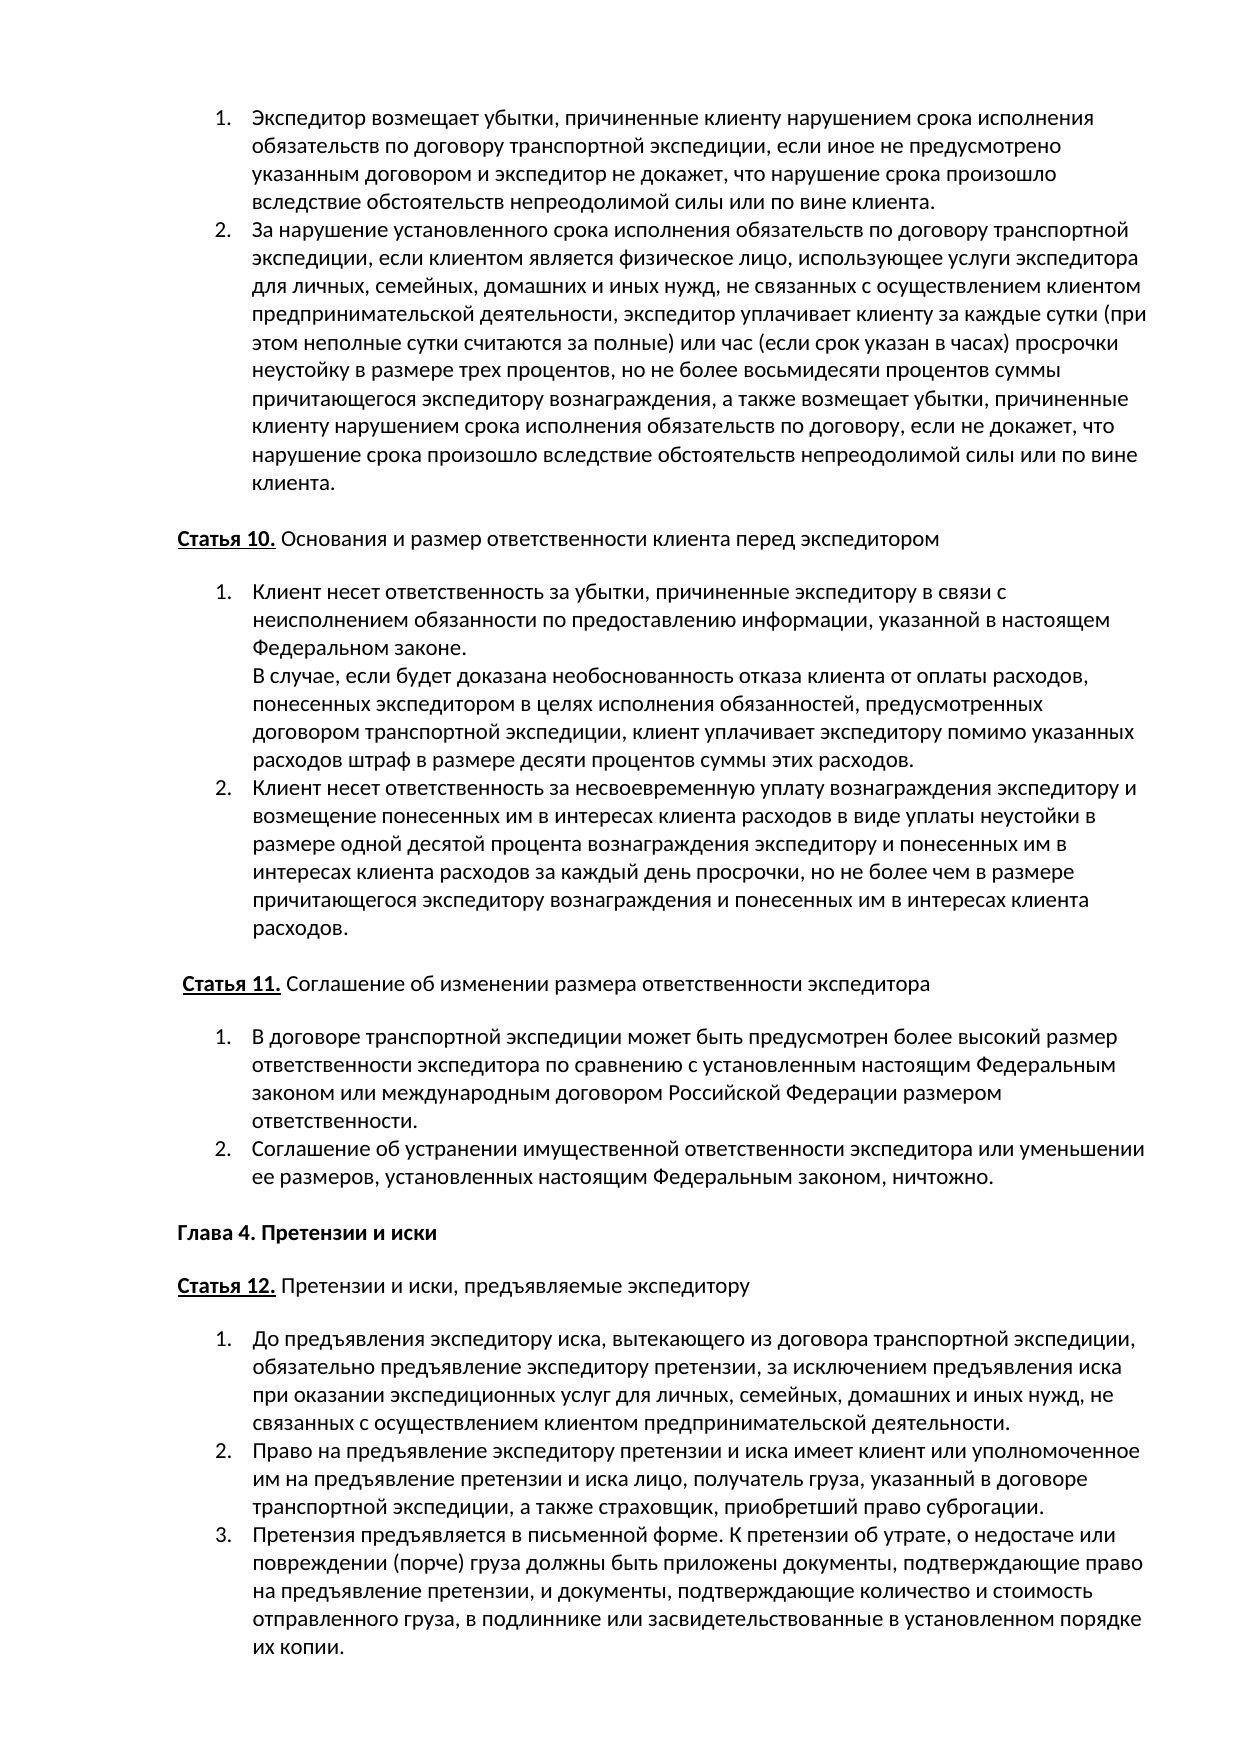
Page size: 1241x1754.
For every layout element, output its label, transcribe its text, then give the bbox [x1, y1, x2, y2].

list Соглашение об устранении имущественной ответственности экспедитора или уменьшении ее размеров, установленных настоящим Федеральным законом, ничтожно. [214, 1134, 1152, 1190]
list В договоре транспортной экспедиции может быть предусмотрен более высокий размер ответственности экспедитора по сравнению с установленным настоящим Федеральным законом или международным договором Российской Федерации размером ответственности. [214, 1022, 1152, 1134]
text Статья 11. Соглашение об изменении размера ответственности экспедитора [177, 969, 1152, 997]
list Клиент несет ответственность за убытки, причиненные экспедитору в связи с неисполнением обязанности по предоставлению информации, указанной в настоящем Федеральном законе. [215, 577, 1152, 661]
list Клиент несет ответственность за несвоевременную уплату вознаграждения экспедитору и возмещение понесенных им в интересах клиента расходов в виде уплаты неустойки в размере одной десятой процента вознаграждения экспедитору и понесенных им в интересах клиента расходов за каждый день просрочки, но не более чем в размере причитающегося экспедитору вознаграждения и понесенных им в интересах клиента расходов. [215, 773, 1152, 941]
text Глава 4. Претензии и иски [177, 1218, 1152, 1246]
list До предъявления экспедитору иска, вытекающего из договора транспортной экспедиции, обязательно предъявление экспедитору претензии, за исключением предъявления иска при оказании экспедиционных услуг для личных, семейных, домашних и иных нужд, не связанных с осуществлением клиентом предпринимательской деятельности. [215, 1324, 1152, 1436]
list Право на предъявление экспедитору претензии и иска имеет клиент или уполномоченное им на предъявление претензии и иска лицо, получатель груза, указанный в договоре транспортной экспедиции, а также страховщик, приобретший право суброгации. [215, 1436, 1152, 1520]
text Статья 10. Основания и размер ответственности клиента перед экспедитором [177, 524, 1152, 552]
list В случае, если будет доказана необоснованность отказа клиента от оплаты расходов, понесенных экспедитором в целях исполнения обязанностей, предусмотренных договором транспортной экспедиции, клиент уплачивает экспедитору помимо указанных расходов штраф в размере десяти процентов суммы этих расходов. [252, 661, 1152, 773]
text Статья 12. Претензии и иски, предъявляемые экспедитору [177, 1271, 1152, 1299]
list За нарушение установленного срока исполнения обязательств по договору транспортной экспедиции, если клиентом является физическое лицо, использующее услуги экспедитора для личных, семейных, домашних и иных нужд, не связанных с осуществлением клиентом предпринимательской деятельности, экспедитор уплачивает клиенту за каждые сутки (при этом неполные сутки считаются за полные) или час (если срок указан в часах) просрочки неустойку в размере трех процентов, но не более восьмидесяти процентов суммы причитающегося экспедитору вознаграждения, а также возмещает убытки, причиненные клиенту нарушением срока исполнения обязательств по договору, если не докажет, что нарушение срока произошло вследствие обстоятельств непреодолимой силы или по вине клиента. [214, 216, 1152, 496]
list Экспедитор возмещает убытки, причиненные клиенту нарушением срока исполнения обязательств по договору транспортной экспедиции, если иное не предусмотрено указанным договором и экспедитор не докажет, что нарушение срока произошло вследствие обстоятельств непреодолимой силы или по вине клиента. [214, 103, 1152, 216]
list Претензия предъявляется в письменной форме. К претензии об утрате, о недостаче или повреждении (порче) груза должны быть приложены документы, подтверждающие право на предъявление претензии, и документы, подтверждающие количество и стоимость отправленного груза, в подлиннике или засвидетельствованные в установленном порядке их копии. [215, 1520, 1152, 1661]
